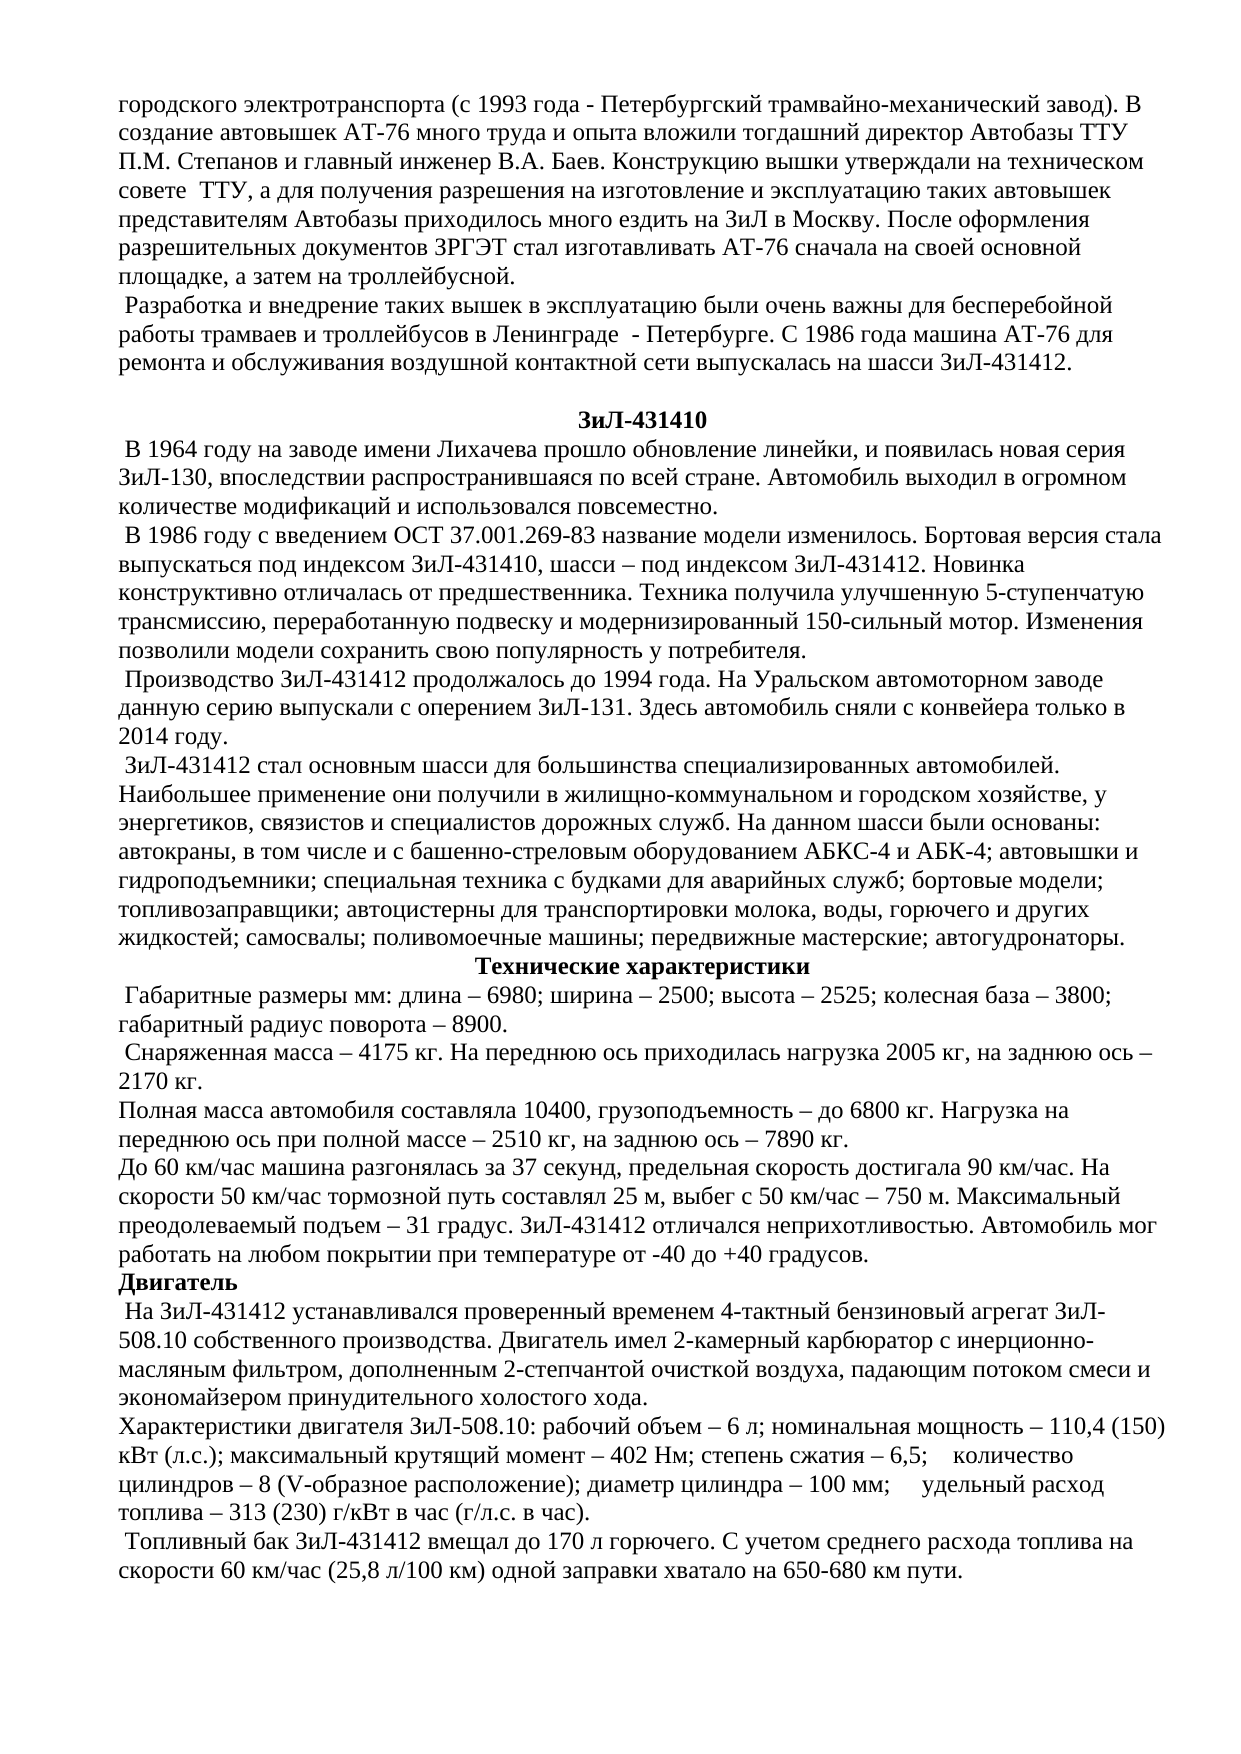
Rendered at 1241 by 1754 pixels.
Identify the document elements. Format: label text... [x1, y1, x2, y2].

text До 60 км/час машина разгонялась за 37 секунд, предельная скорость достигала 90 км/час. На скорости 50 км/час тормозной путь составлял 25 м, выбег с 50 км/час – 750 м. Максимальный преодолеваемый подъем – 31 градус. ЗиЛ-431412 отличался неприхотливостью. Автомобиль мог работать на любом покрытии при температуре от -40 до +40 градусов. [118, 1152, 1167, 1267]
text ЗиЛ-431410 [118, 405, 1167, 434]
text Снаряженная масса – 4175 кг. На переднюю ось приходилась нагрузка 2005 кг, на заднюю ось – 2170 кг. [118, 1037, 1167, 1095]
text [118, 89, 1167, 290]
text Топливный бак ЗиЛ-431412 вмещал до 170 л горючего. С учетом среднего расхода топлива на скорости 60 км/час (25,8 л/100 км) одной заправки хватало на 650-680 км пути. [118, 1526, 1167, 1584]
text В 1986 году с введением ОСТ 37.001.269-83 название модели изменилось. Бортовая версия стала выпускаться под индексом ЗиЛ-431410, шасси – под индексом ЗиЛ-431412. Новинка конструктивно отличалась от предшественника. Техника получила улучшенную 5-ступенчатую трансмиссию, переработанную подвеску и модернизированный 150-сильный мотор. Изменения позволили модели сохранить свою популярность у потребителя. [118, 520, 1167, 664]
text В 1964 году на заводе имени Лихачева прошло обновление линейки, и появилась новая серия ЗиЛ-130, впоследствии распространившаяся по всей стране. Автомобиль выходил в огромном количестве модификаций и использовался повсеместно. [118, 434, 1167, 520]
text Габаритные размеры мм: длина – 6980; ширина – 2500; высота – 2525; колесная база – 3800; габаритный радиус поворота – 8900. [118, 980, 1167, 1037]
text ЗиЛ-431412 стал основным шасси для большинства специализированных автомобилей. Наибольшее применение они получили в жилищно-коммунальном и городском хозяйстве, у энергетиков, связистов и специалистов дорожных служб. На данном шасси были основаны: автокраны, в том числе и с башенно-стреловым оборудованием АБКС-4 и АБК-4; автовышки и гидроподъемники; специальная техника с будками для аварийных служб; бортовые модели; топливозаправщики; автоцистерны для транспортировки молока, воды, горючего и других жидкостей; самосвалы; поливомоечные машины; передвижные мастерские; автогудронаторы. [118, 750, 1167, 951]
text Производство ЗиЛ-431412 продолжалось до 1994 года. На Уральском автомоторном заводе данную серию выпускали с оперением ЗиЛ-131. Здесь автомобиль сняли с конвейера только в 2014 году. [118, 664, 1167, 750]
text Характеристики двигателя ЗиЛ-508.10: рабочий объем – 6 л; номинальная мощность – 110,4 (150) кВт (л.с.); максимальный крутящий момент – 402 Нм; степень сжатия – 6,5; количество цилиндров – 8 (V-образное расположение); диаметр цилиндра – 100 мм; удельный расход топлива – 313 (230) г/кВт в час (г/л.с. в час). [118, 1411, 1167, 1526]
text Полная масса автомобиля составляла 10400, грузоподъемность – до 6800 кг. Нагрузка на переднюю ось при полной массе – 2510 кг, на заднюю ось – 7890 кг. [118, 1095, 1167, 1152]
text Двигатель [118, 1267, 1167, 1296]
text На ЗиЛ-431412 устанавливался проверенный временем 4-тактный бензиновый агрегат ЗиЛ-508.10 собственного производства. Двигатель имел 2-камерный карбюратор с инерционно-масляным фильтром, дополненным 2-степчантой очисткой воздуха, падающим потоком смеси и экономайзером принудительного холостого хода. [118, 1296, 1167, 1411]
text Технические характеристики [118, 951, 1167, 980]
text Разработка и внедрение таких вышек в эксплуатацию были очень важны для бесперебойной работы трамваев и троллейбусов в Ленинграде - Петербурге. С 1986 года машина АТ-76 для ремонта и обслуживания воздушной контактной сети выпускалась на шасси ЗиЛ-431412. [118, 290, 1167, 376]
